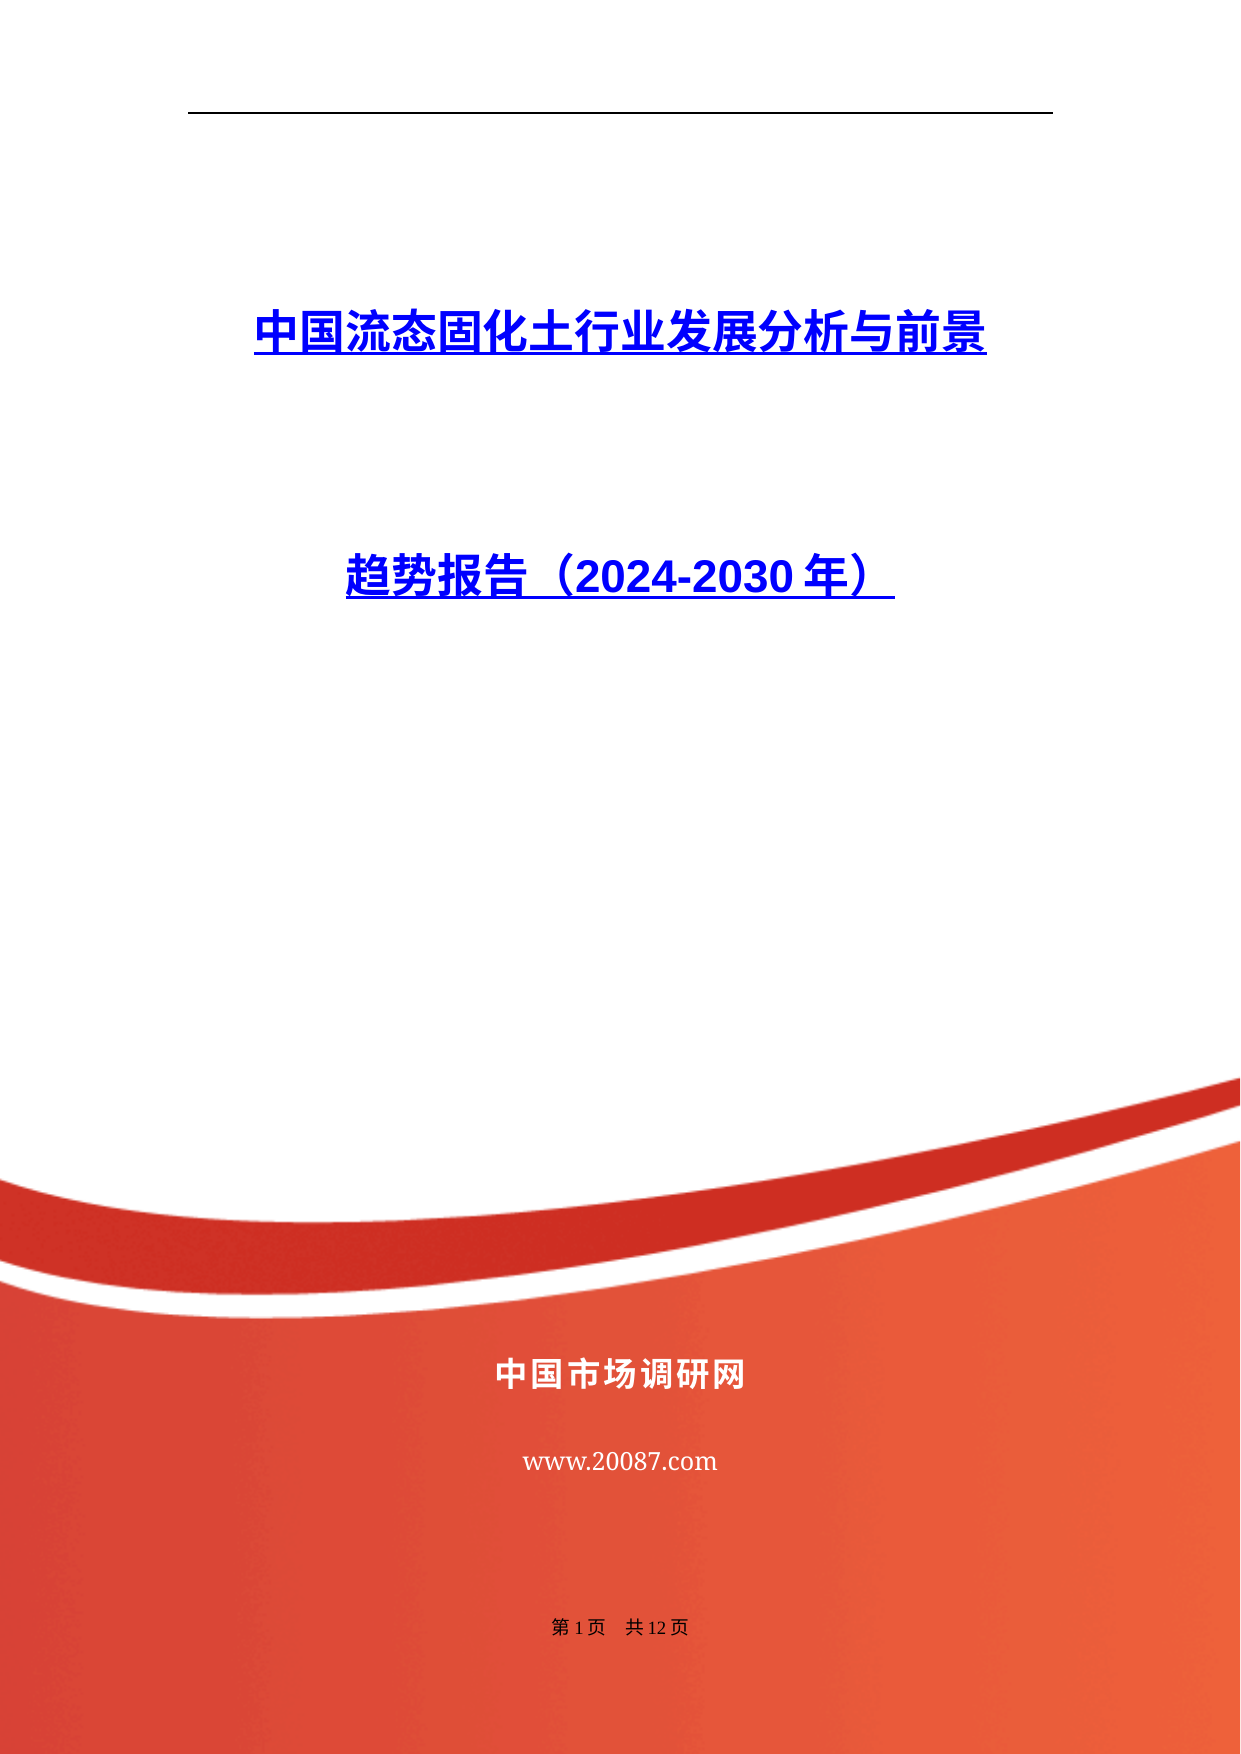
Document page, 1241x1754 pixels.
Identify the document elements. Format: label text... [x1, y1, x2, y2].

subtitle 中国市场调研网 [187, 1339, 1053, 1404]
picture [0, 1006, 1241, 1754]
text www.20087.com [187, 1428, 1053, 1493]
table_header 中国流态固化土行业发展分析与前景趋势报告（2024-2030年） [188, 207, 1053, 773]
